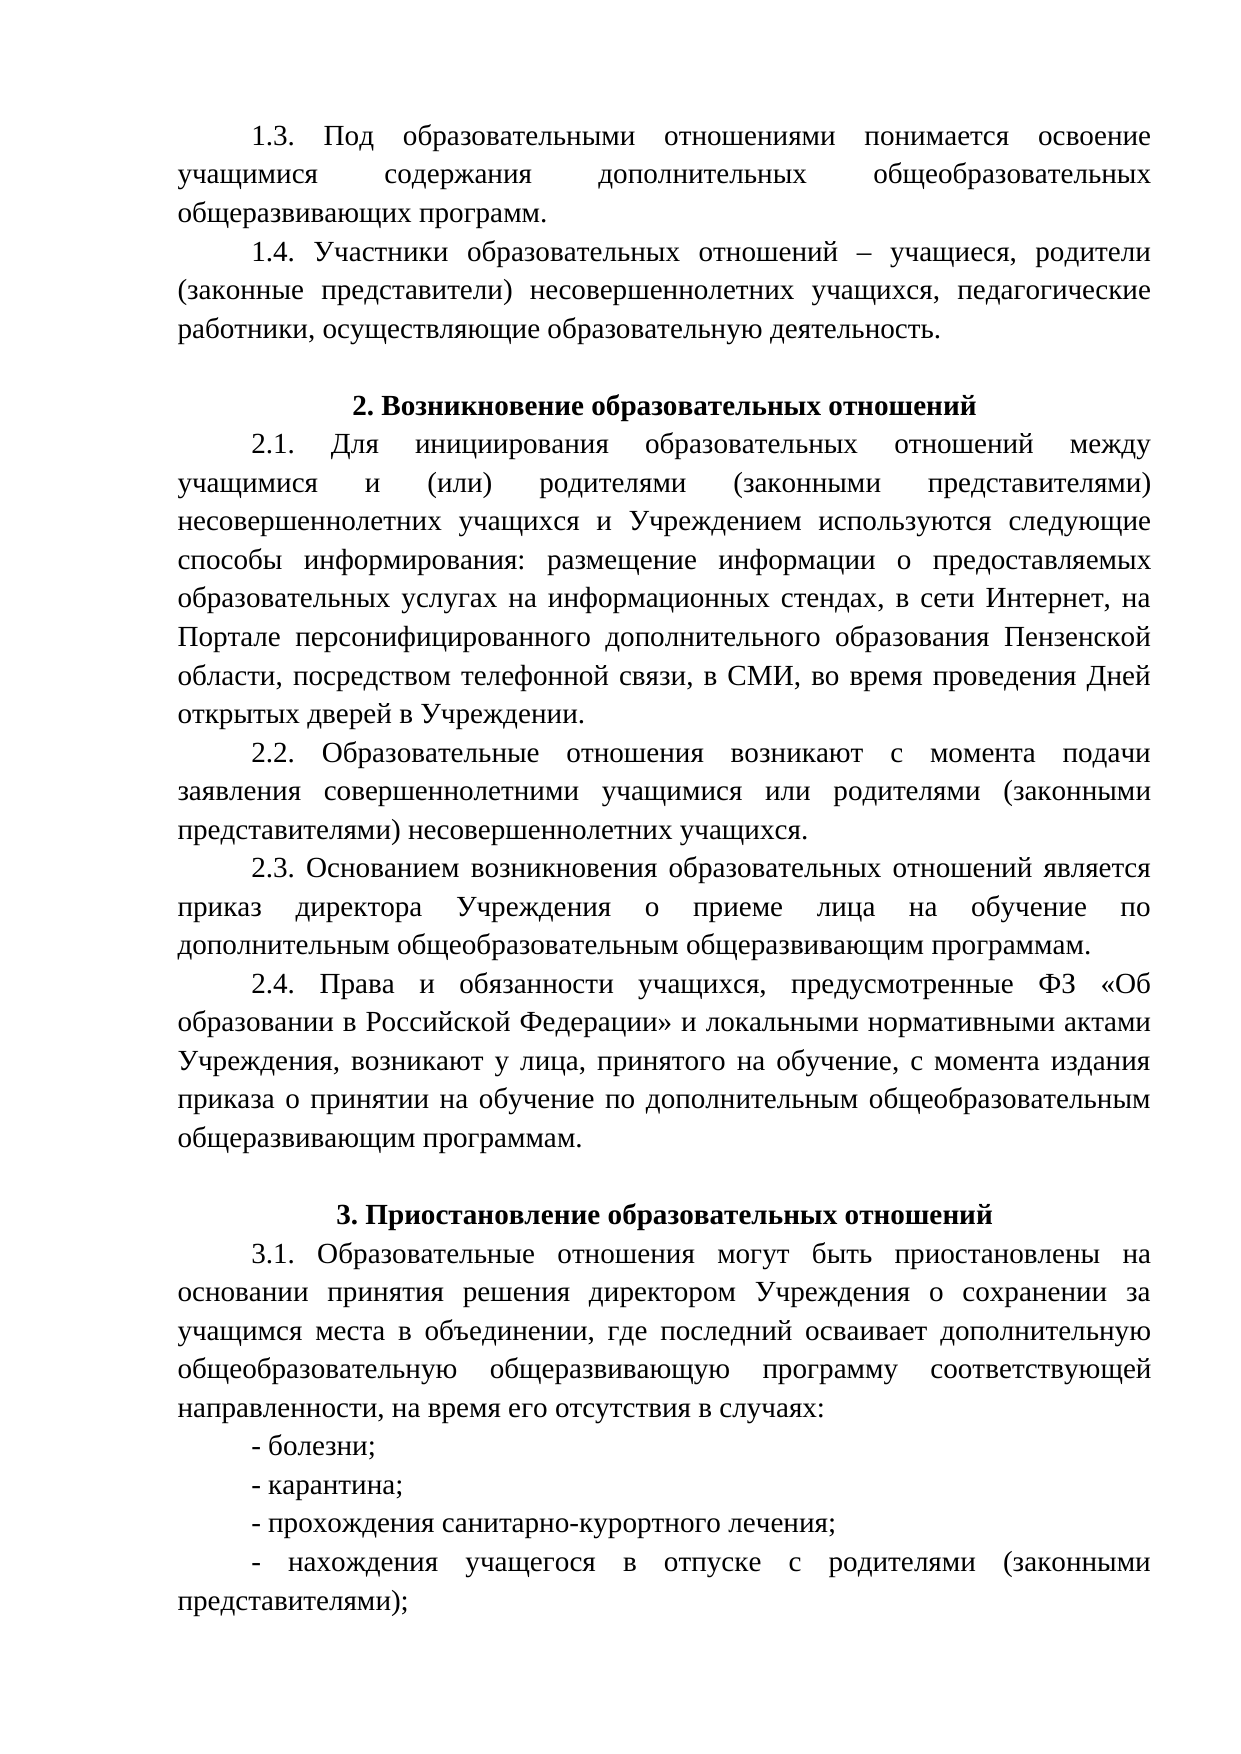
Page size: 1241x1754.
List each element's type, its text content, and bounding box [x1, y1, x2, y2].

text 2. Возникновение образовательных отношений [177, 388, 1152, 421]
text 1.3. Под образовательными отношениями понимается освоение учащимися содержания дополнительных общеобразовательных общеразвивающих программ. [177, 118, 1152, 229]
text - прохождения санитарно-курортного лечения; [177, 1506, 1152, 1539]
text - нахождения учащегося в отпуске с родителями (законными представителями); [177, 1544, 1152, 1616]
text 2.1. Для инициирования образовательных отношений между учащимися и (или) родителями (законными представителями) несовершеннолетних учащихся и Учреждением используются следующие способы информирования: размещение информации о предоставляемых образовательных услугах на информационных стендах, в сети Интернет, на Портале персонифицированного дополнительного образования Пензенской области, посредством телефонной связи, в СМИ, во время проведения Дней открытых дверей в Учреждении. [177, 426, 1152, 730]
text 2.4. Права и обязанности учащихся, предусмотренные ФЗ «Об образовании в Российской Федерации» и локальными нормативными актами Учреждения, возникают у лица, принятого на обучение, с момента издания приказа о принятии на обучение по дополнительным общеобразовательным общеразвивающим программам. [177, 966, 1152, 1154]
text 2.3. Основанием возникновения образовательных отношений является приказ директора Учреждения о приеме лица на обучение по дополнительным общеобразовательным общеразвивающим программам. [177, 850, 1152, 961]
text 2.2. Образовательные отношения возникают с момента подачи заявления совершеннолетними учащимися или родителями (законными представителями) несовершеннолетних учащихся. [177, 735, 1152, 845]
text - болезни; [177, 1428, 1152, 1462]
text 3.1. Образовательные отношения могут быть приостановлены на основании принятия решения директором Учреждения о сохранении за учащимся места в объединении, где последний осваивает дополнительную общеобразовательную общеразвивающую программу соответствующей направленности, на время его отсутствия в случаях: [177, 1236, 1152, 1423]
text 1.4. Участники образовательных отношений – учащиеся, родители (законные представители) несовершеннолетних учащихся, педагогические работники, осуществляющие образовательную деятельность. [177, 234, 1152, 344]
text 3. Приостановление образовательных отношений [177, 1197, 1152, 1231]
text - карантина; [177, 1467, 1152, 1501]
